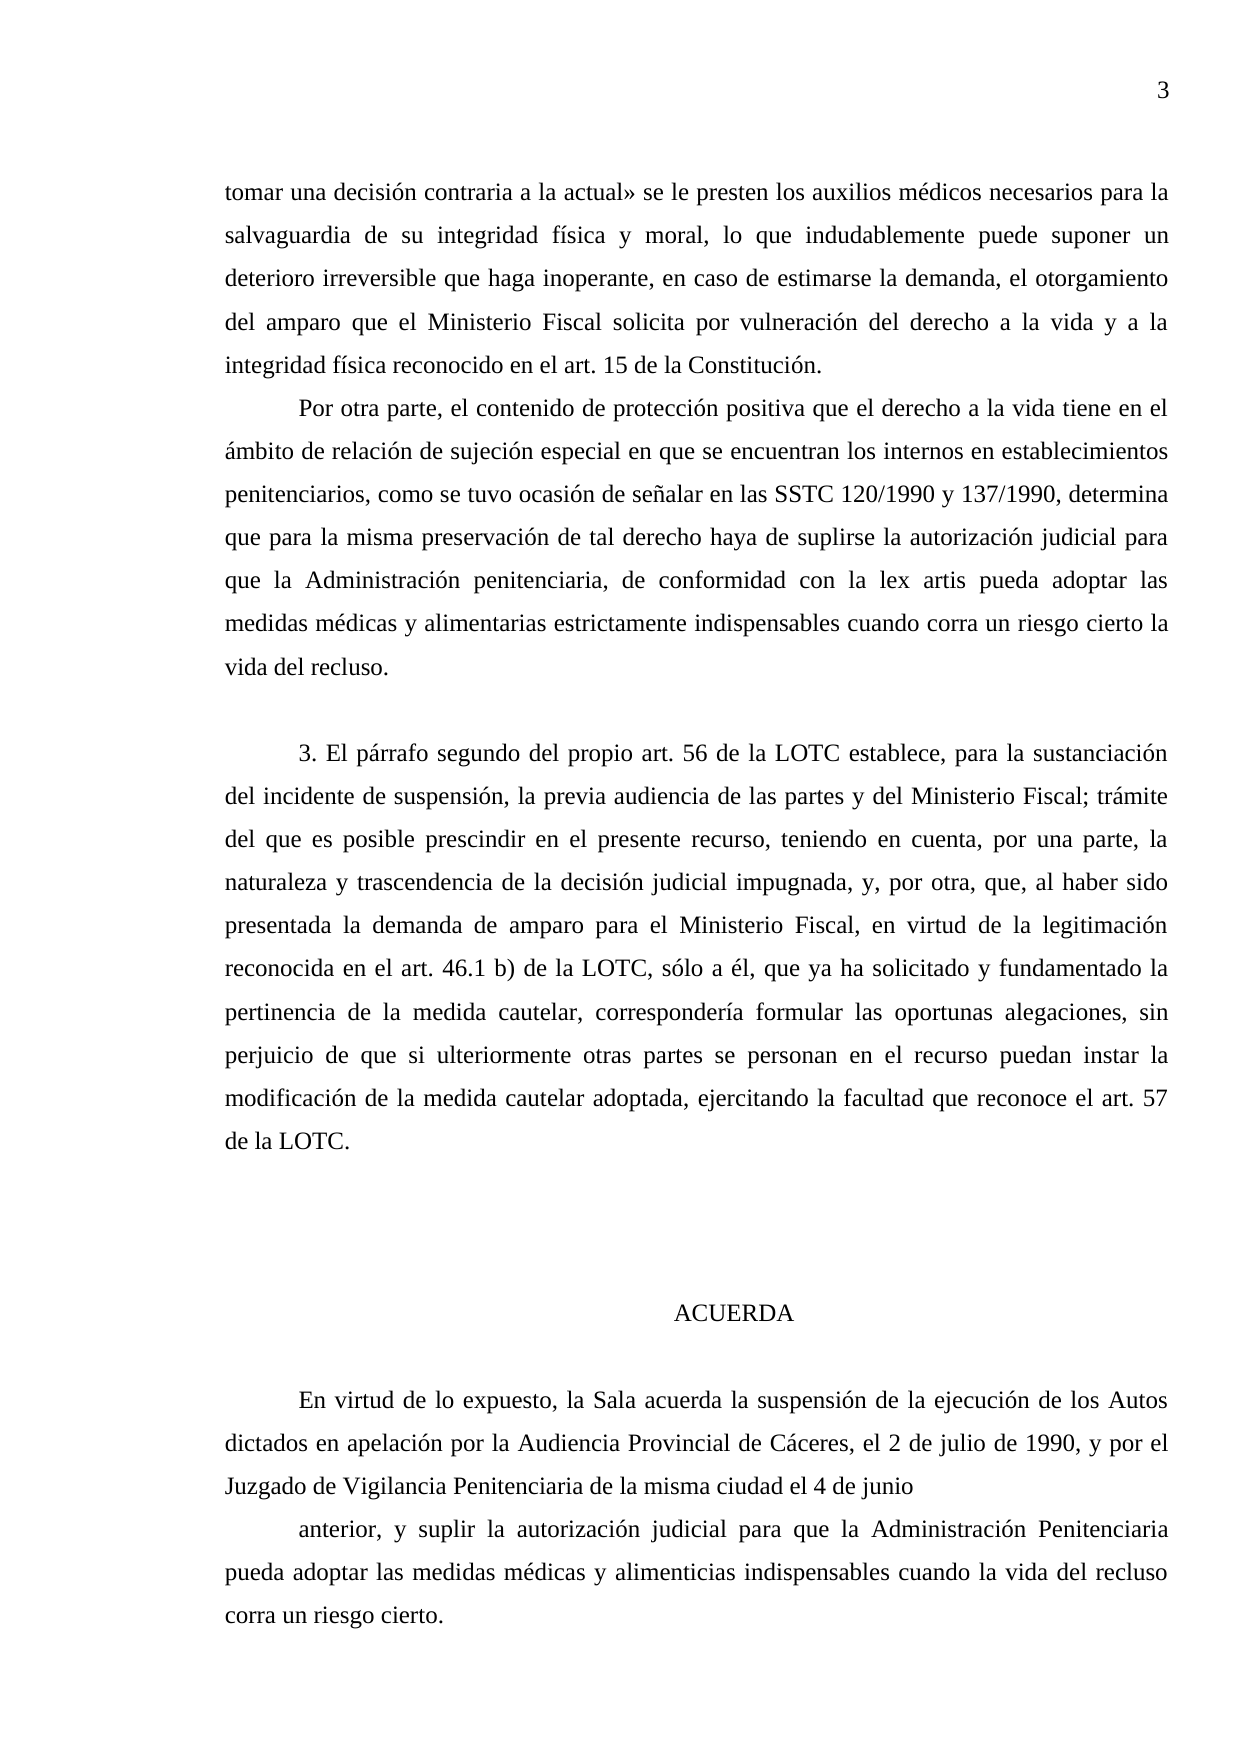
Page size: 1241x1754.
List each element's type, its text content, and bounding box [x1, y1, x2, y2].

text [224, 177, 1169, 378]
text anterior, y suplir la autorización judicial para que la Administración Penitenciaria pueda adoptar las medidas médicas y alimenticias indispensables cuando la vida del recluso corra un riesgo cierto. [224, 1514, 1169, 1629]
text ACUERDA [224, 1298, 1169, 1327]
text En virtud de lo expuesto, la Sala acuerda la suspensión de la ejecución de los Autos dictados en apelación por la Audiencia Provincial de Cáceres, el 2 de julio de 1990, y por el Juzgado de Vigilancia Penitenciaria de la misma ciudad el 4 de junio [224, 1385, 1169, 1500]
text Por otra parte, el contenido de protección positiva que el derecho a la vida tiene en el ámbito de relación de sujeción especial en que se encuentran los internos en establecimientos penitenciarios, como se tuvo ocasión de señalar en las SSTC 120/1990 y 137/1990, determina que para la misma preservación de tal derecho haya de suplirse la autorización judicial para que la Administración penitenciaria, de conformidad con la lex artis pueda adoptar las medidas médicas y alimentarias estrictamente indispensables cuando corra un riesgo cierto la vida del recluso. [224, 393, 1169, 680]
text 3. El párrafo segundo del propio art. 56 de la LOTC establece, para la sustanciación del incidente de suspensión, la previa audiencia de las partes y del Ministerio Fiscal; trámite del que es posible prescindir en el presente recurso, teniendo en cuenta, por una parte, la naturaleza y trascendencia de la decisión judicial impugnada, y, por otra, que, al haber sido presentada la demanda de amparo para el Ministerio Fiscal, en virtud de la legitimación reconocida en el art. 46.1 b) de la LOTC, sólo a él, que ya ha solicitado y fundamentado la pertinencia de la medida cautelar, correspondería formular las oportunas alegaciones, sin perjuicio de que si ulteriormente otras partes se personan en el recurso puedan instar la modificación de la medida cautelar adoptada, ejercitando la facultad que reconoce el art. 57 de la LOTC. [224, 738, 1169, 1155]
